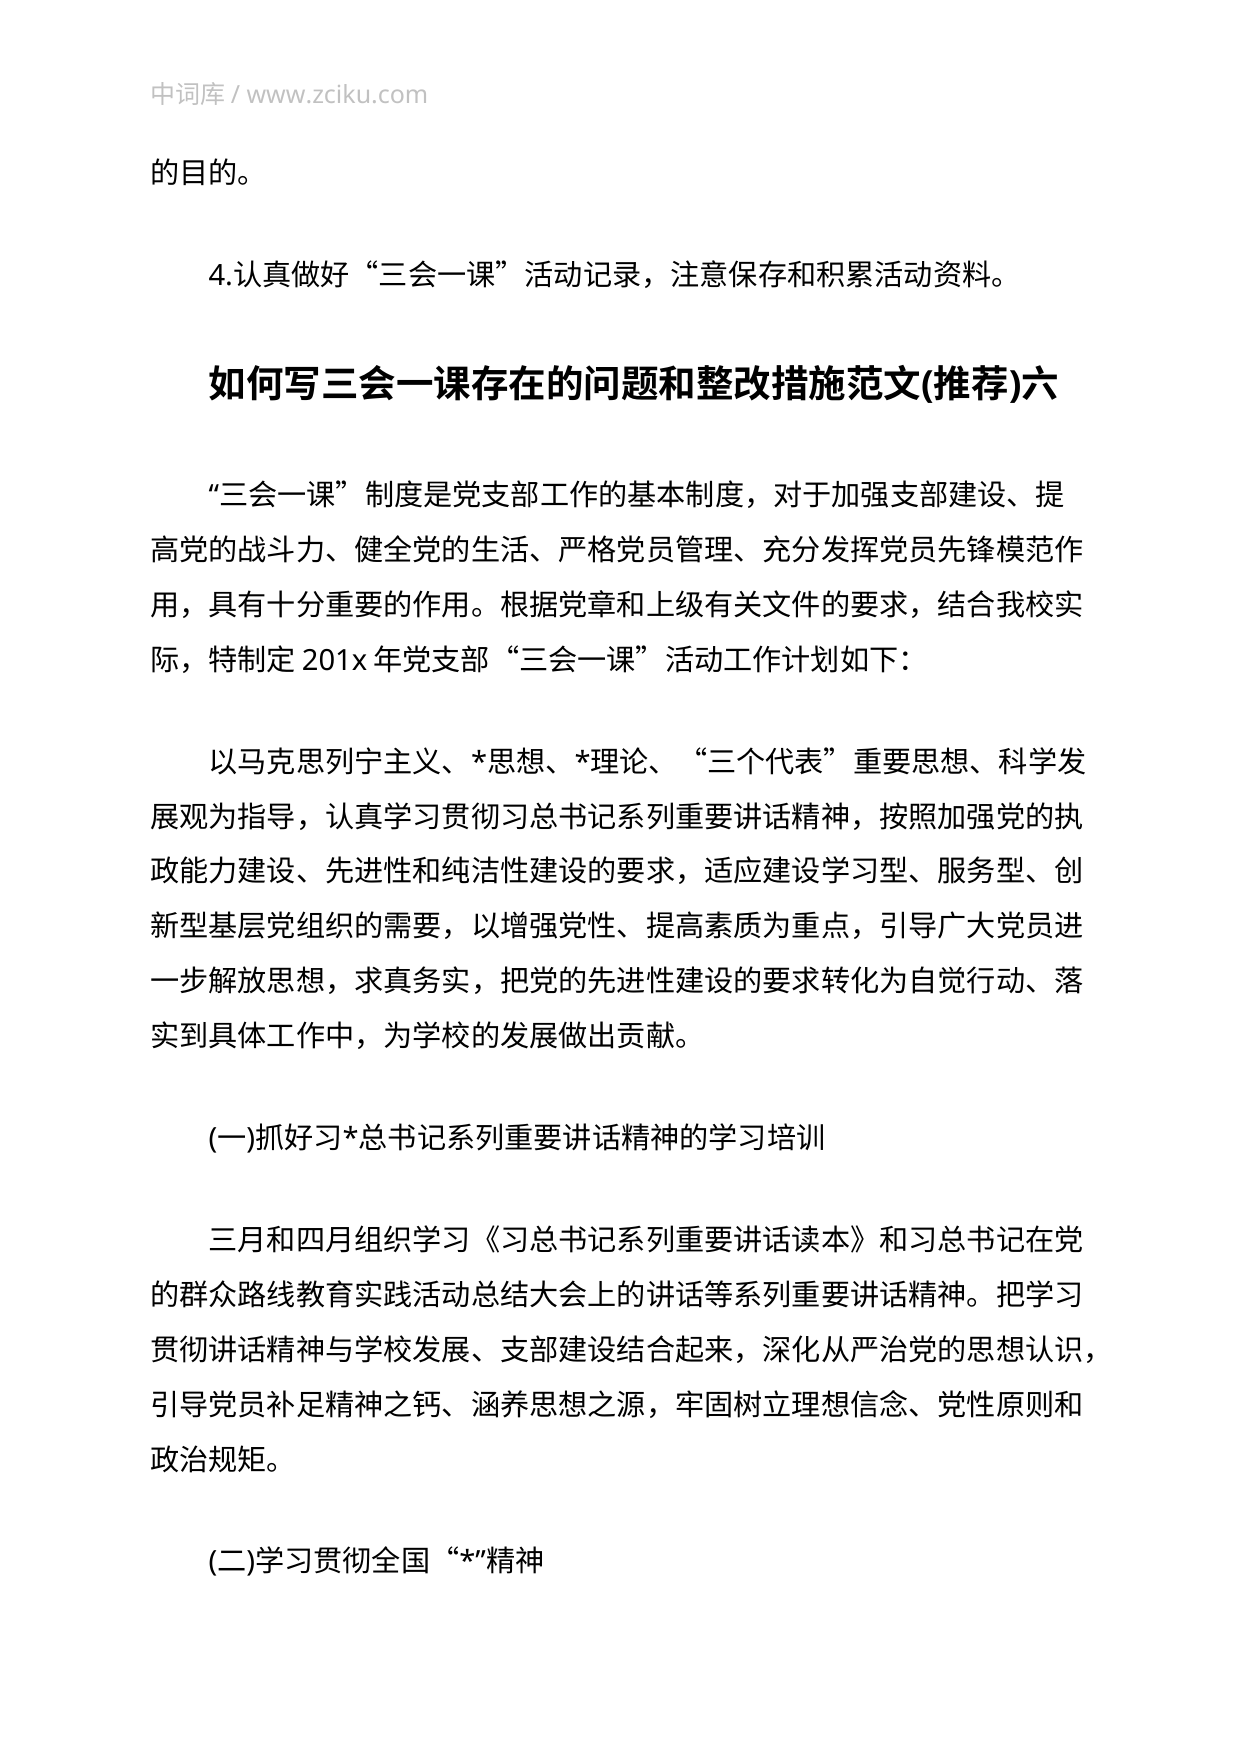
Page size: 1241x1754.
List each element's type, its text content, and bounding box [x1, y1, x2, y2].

text 以马克思列宁主义、*思想、*理论、“三个代表”重要思想、科学发展观为指导，认真学习贯彻习总书记系列重要讲话精神，按照加强党的执政能力建设、先进性和纯洁性建设的要求，适应建设学习型、服务型、创新型基层党组织的需要，以增强党性、提高素质为重点，引导广大党员进一步解放思想，求真务实，把党的先进性建设的要求转化为自觉行动、落实到具体工作中，为学校的发展做出贡献。 [150, 738, 1090, 1055]
text (二)学习贯彻全国“*”精神 [150, 1538, 1090, 1580]
text 4.认真做好“三会一课”活动记录，注意保存和积累活动资料。 [150, 252, 1090, 294]
text (一)抓好习*总书记系列重要讲话精神的学习培训 [150, 1114, 1090, 1157]
text “三会一课”制度是党支部工作的基本制度，对于加强支部建设、提高党的战斗力、健全党的生活、严格党员管理、充分发挥党员先锋模范作用，具有十分重要的作用。根据党章和上级有关文件的要求，结合我校实际，特制定201x年党支部“三会一课”活动工作计划如下： [150, 471, 1090, 678]
text 三月和四月组织学习《习总书记系列重要讲话读本》和习总书记在党的群众路线教育实践活动总结大会上的讲话等系列重要讲话精神。把学习贯彻讲话精神与学校发展、支部建设结合起来，深化从严治党的思想认识，引导党员补足精神之钙、涵养思想之源，牢固树立理想信念、党性原则和政治规矩。 [150, 1216, 1090, 1478]
text 如何写三会一课存在的问题和整改措施范文(推荐)六 [150, 354, 1090, 408]
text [150, 150, 1090, 192]
